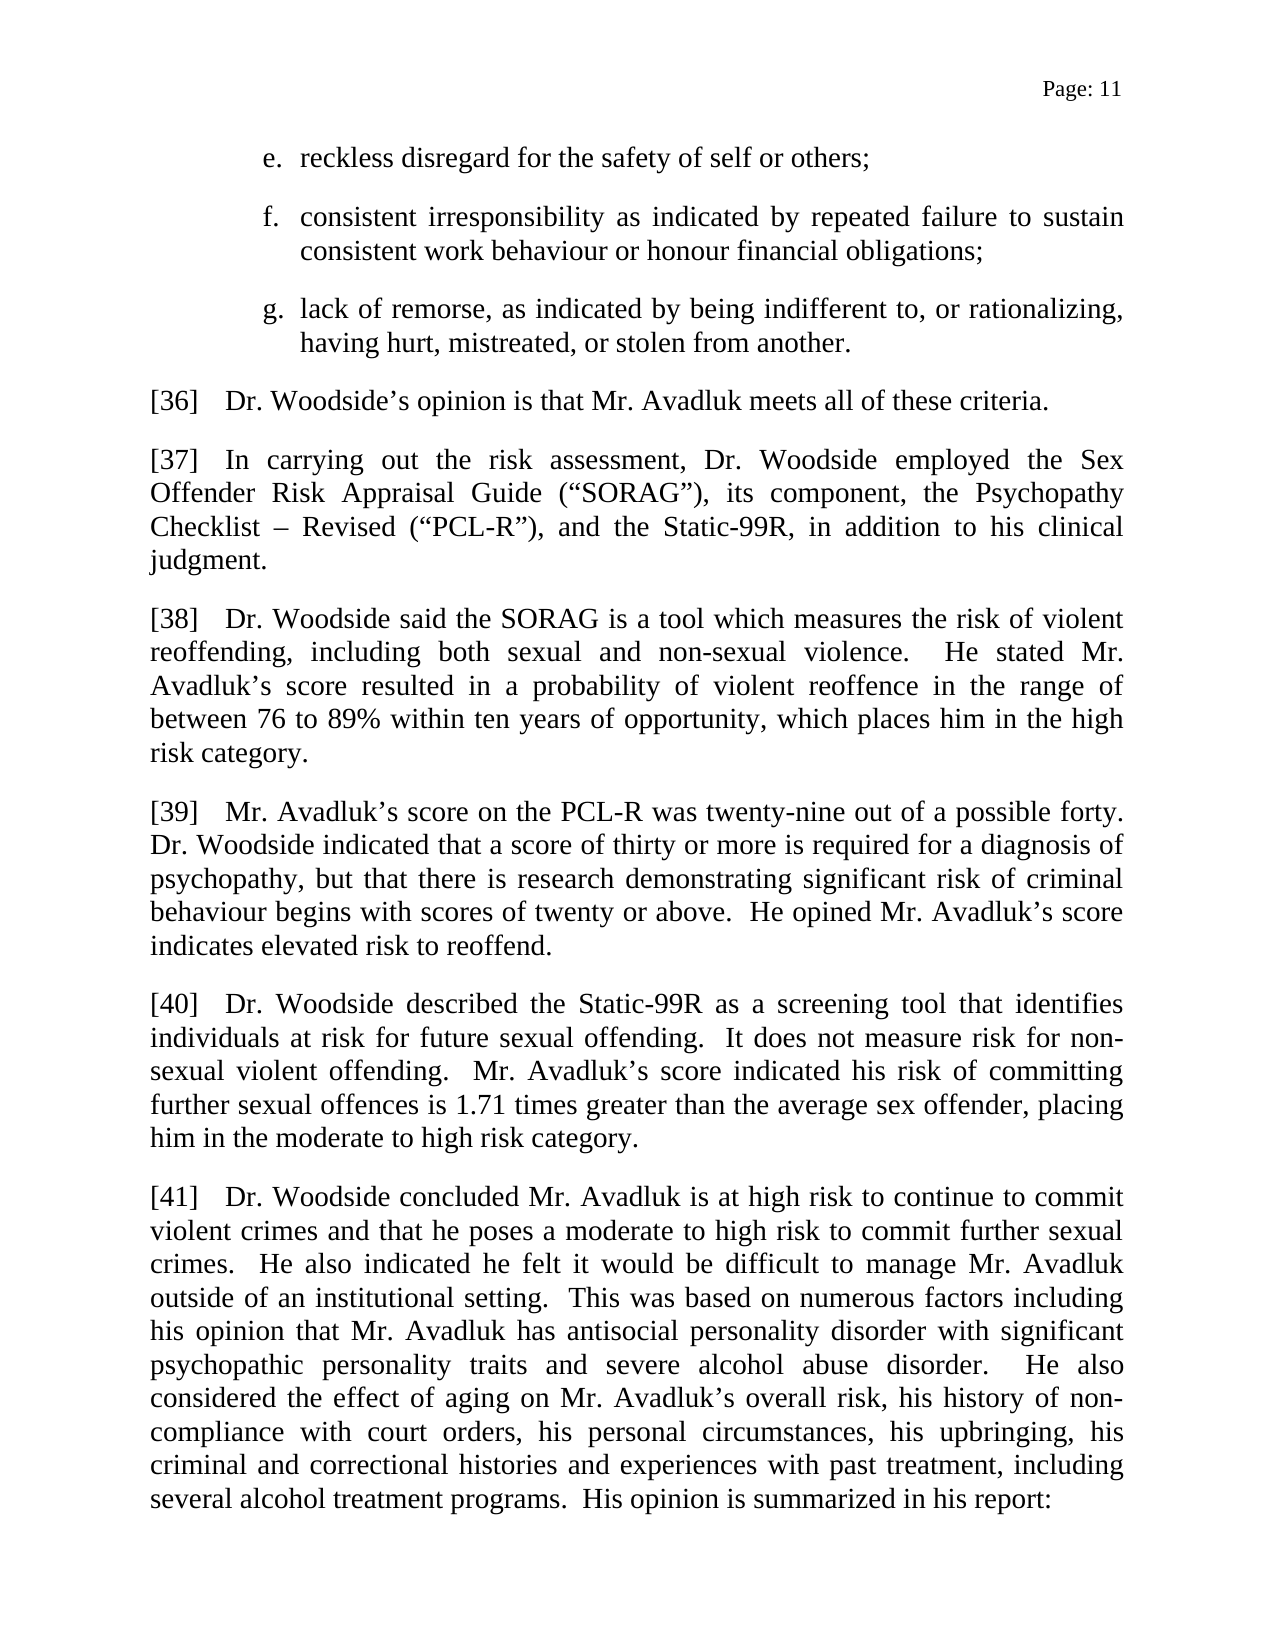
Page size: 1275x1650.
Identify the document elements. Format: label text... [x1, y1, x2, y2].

list consistent irresponsibility as indicated by repeated failure to sustain consistent work behaviour or honour financial obligations; [262, 199, 1125, 266]
list Dr. Woodside concluded Mr. Avadluk is at high risk to continue to commit violent crimes and that he poses a moderate to high risk to commit further sexual crimes. He also indicated he felt it would be difficult to manage Mr. Avadluk outside of an institutional setting. This was based on numerous factors including his opinion that Mr. Avadluk has antisocial personality disorder with significant psychopathic personality traits and severe alcohol abuse disorder. He also considered the effect of aging on Mr. Avadluk’s overall risk, his history of non-compliance with court orders, his personal circumstances, his upbringing, his criminal and correctional histories and experiences with past treatment, including several alcohol treatment programs. His opinion is summarized in his report: [150, 1179, 1125, 1514]
list Dr. Woodside described the Static-99R as a screening tool that identifies individuals at risk for future sexual offending. It does not measure risk for non-sexual violent offending. Mr. Avadluk’s score indicated his risk of committing further sexual offences is 1.71 times greater than the average sex offender, placing him in the moderate to high risk category. [150, 986, 1125, 1154]
list reckless disregard for the safety of self or others; [262, 141, 1125, 174]
list Dr. Woodside said the SORAG is a tool which measures the risk of violent reoffending, including both sexual and non-sexual violence. He stated Mr. Avadluk’s score resulted in a probability of violent reoffence in the range of between 76 to 89% within ten years of opportunity, which places him in the high risk category. [150, 601, 1125, 769]
list Mr. Avadluk’s score on the PCL-R was twenty-nine out of a possible forty. Dr. Woodside indicated that a score of thirty or more is required for a diagnosis of psychopathy, but that there is research demonstrating significant risk of criminal behaviour begins with scores of twenty or above. He opined Mr. Avadluk’s score indicates elevated risk to reoffend. [150, 794, 1125, 961]
list lack of remorse, as indicated by being indifferent to, or rationalizing, having hurt, mistreated, or stolen from another. [262, 291, 1125, 358]
list In carrying out the risk assessment, Dr. Woodside employed the Sex Offender Risk Appraisal Guide (“SORAG”), its component, the Psychopathy Checklist – Revised (“PCL-R”), and the Static-99R, in addition to his clinical judgment. [150, 442, 1125, 576]
list Dr. Woodside’s opinion is that Mr. Avadluk meets all of these criteria. [150, 383, 1125, 417]
